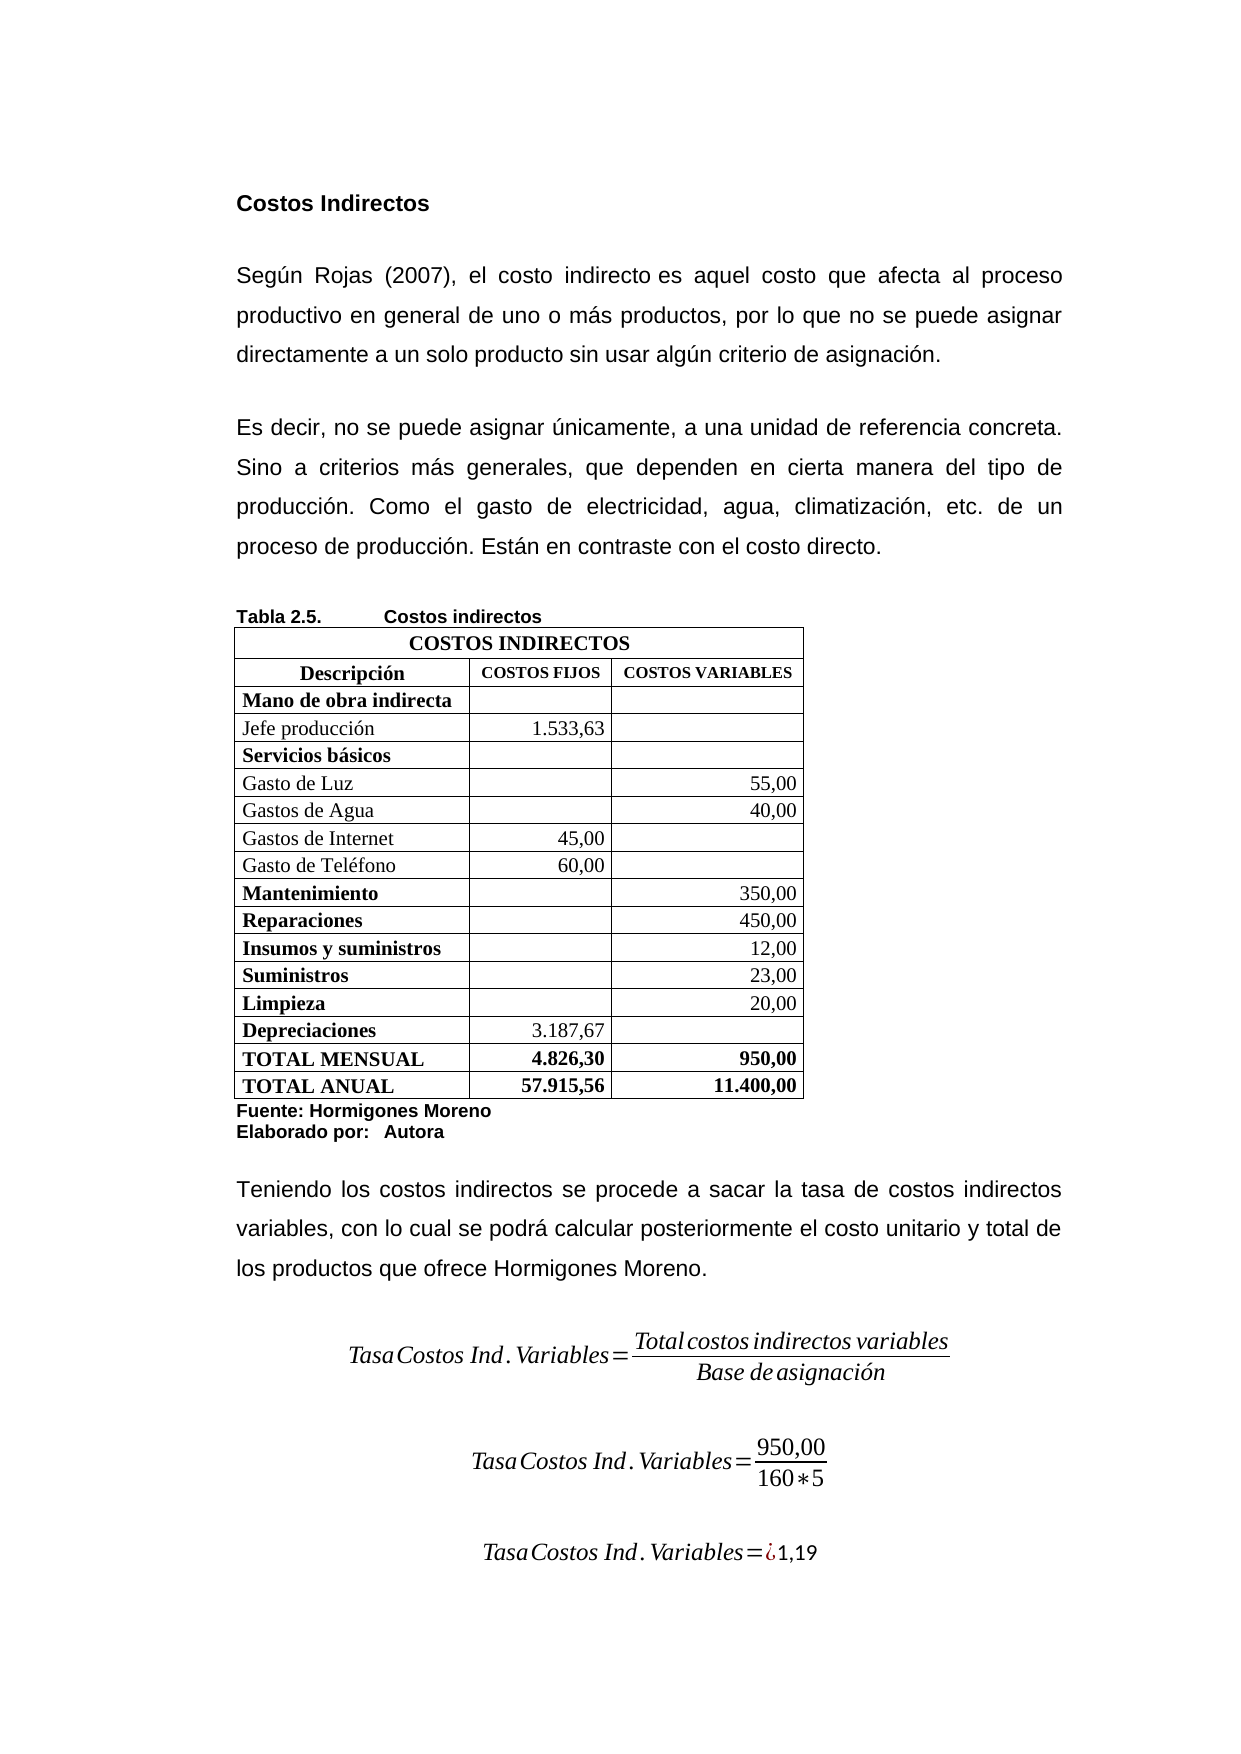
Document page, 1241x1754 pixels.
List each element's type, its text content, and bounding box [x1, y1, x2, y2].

table_cell Mantenimiento [235, 879, 469, 906]
table_cell [470, 962, 611, 988]
table_cell [470, 797, 611, 823]
table_cell Reparaciones [235, 907, 469, 933]
table_cell COSTOS FIJOS [470, 659, 611, 686]
text Es decir, no se puede asignar únicamente, a una unidad de referencia concreta. Sino a criterios más generales, que dependen en cierta manera del tipo de producción. Como el gasto de electricidad, agua, climatización, etc. de un proceso de producción. Están en contraste con el costo directo. [236, 414, 1063, 559]
table_cell 3.187,67 [470, 1017, 611, 1043]
text Costos Indirectos [236, 190, 1063, 216]
table_cell Gastos de Agua [235, 797, 469, 823]
text Fuente: Hormigones Moreno [236, 1099, 1063, 1121]
table_cell Descripción [235, 659, 469, 686]
table_cell Depreciaciones [235, 1017, 469, 1043]
table_cell Jefe producción [235, 714, 469, 741]
table_cell 350,00 [612, 879, 803, 906]
table_cell 450,00 [612, 907, 803, 933]
text 1,19 [236, 1538, 1063, 1566]
table_cell TOTAL ANUAL [235, 1072, 469, 1098]
table_cell [612, 714, 803, 741]
table_cell 40,00 [612, 797, 803, 823]
table_cell 950,00 [612, 1044, 803, 1071]
table_cell Limpieza [235, 989, 469, 1016]
table_cell [470, 879, 611, 906]
table_cell Gasto de Luz [235, 769, 469, 796]
table_cell [612, 852, 803, 878]
table_cell 1.533,63 [470, 714, 611, 741]
table_cell [470, 687, 611, 713]
text Tabla 2.5. Costos indirectos [236, 606, 1063, 627]
text Elaborado por: Autora [236, 1121, 1063, 1142]
table_cell [612, 824, 803, 851]
table_cell TOTAL MENSUAL [235, 1044, 469, 1071]
table_header COSTOS INDIRECTOS [235, 628, 803, 658]
table_cell [612, 687, 803, 713]
table_cell Gastos de Internet [235, 824, 469, 851]
table_cell 60,00 [470, 852, 611, 878]
table_cell Gasto de Teléfono [235, 852, 469, 878]
table_cell [612, 742, 803, 768]
table_cell [470, 907, 611, 933]
table_cell [470, 769, 611, 796]
table_cell 4.826,30 [470, 1044, 611, 1071]
table_cell COSTOS VARIABLES [612, 659, 803, 686]
table_cell 55,00 [612, 769, 803, 796]
table_cell 11.400,00 [612, 1072, 803, 1098]
table_cell Suministros [235, 962, 469, 988]
text Teniendo los costos indirectos se procede a sacar la tasa de costos indirectos variables, con lo cual se podrá calcular posteriormente el costo unitario y total de los productos que ofrece Hormigones Moreno. [236, 1176, 1063, 1281]
table_cell [470, 742, 611, 768]
table_cell 57.915,56 [470, 1072, 611, 1098]
table_cell [470, 934, 611, 961]
table_cell 12,00 [612, 934, 803, 961]
text Según Rojas (2007), el costo indirecto es aquel costo que afecta al proceso productivo en general de uno o más productos, por lo que no se puede asignar directamente a un solo producto sin usar algún criterio de asignación. [236, 262, 1063, 368]
table_cell Servicios básicos [235, 742, 469, 768]
table_cell 23,00 [612, 962, 803, 988]
table_cell [470, 989, 611, 1016]
table_cell 45,00 [470, 824, 611, 851]
table_cell 20,00 [612, 989, 803, 1016]
table_cell Insumos y suministros [235, 934, 469, 961]
table_cell [612, 1017, 803, 1043]
table_cell Mano de obra indirecta [235, 687, 469, 713]
